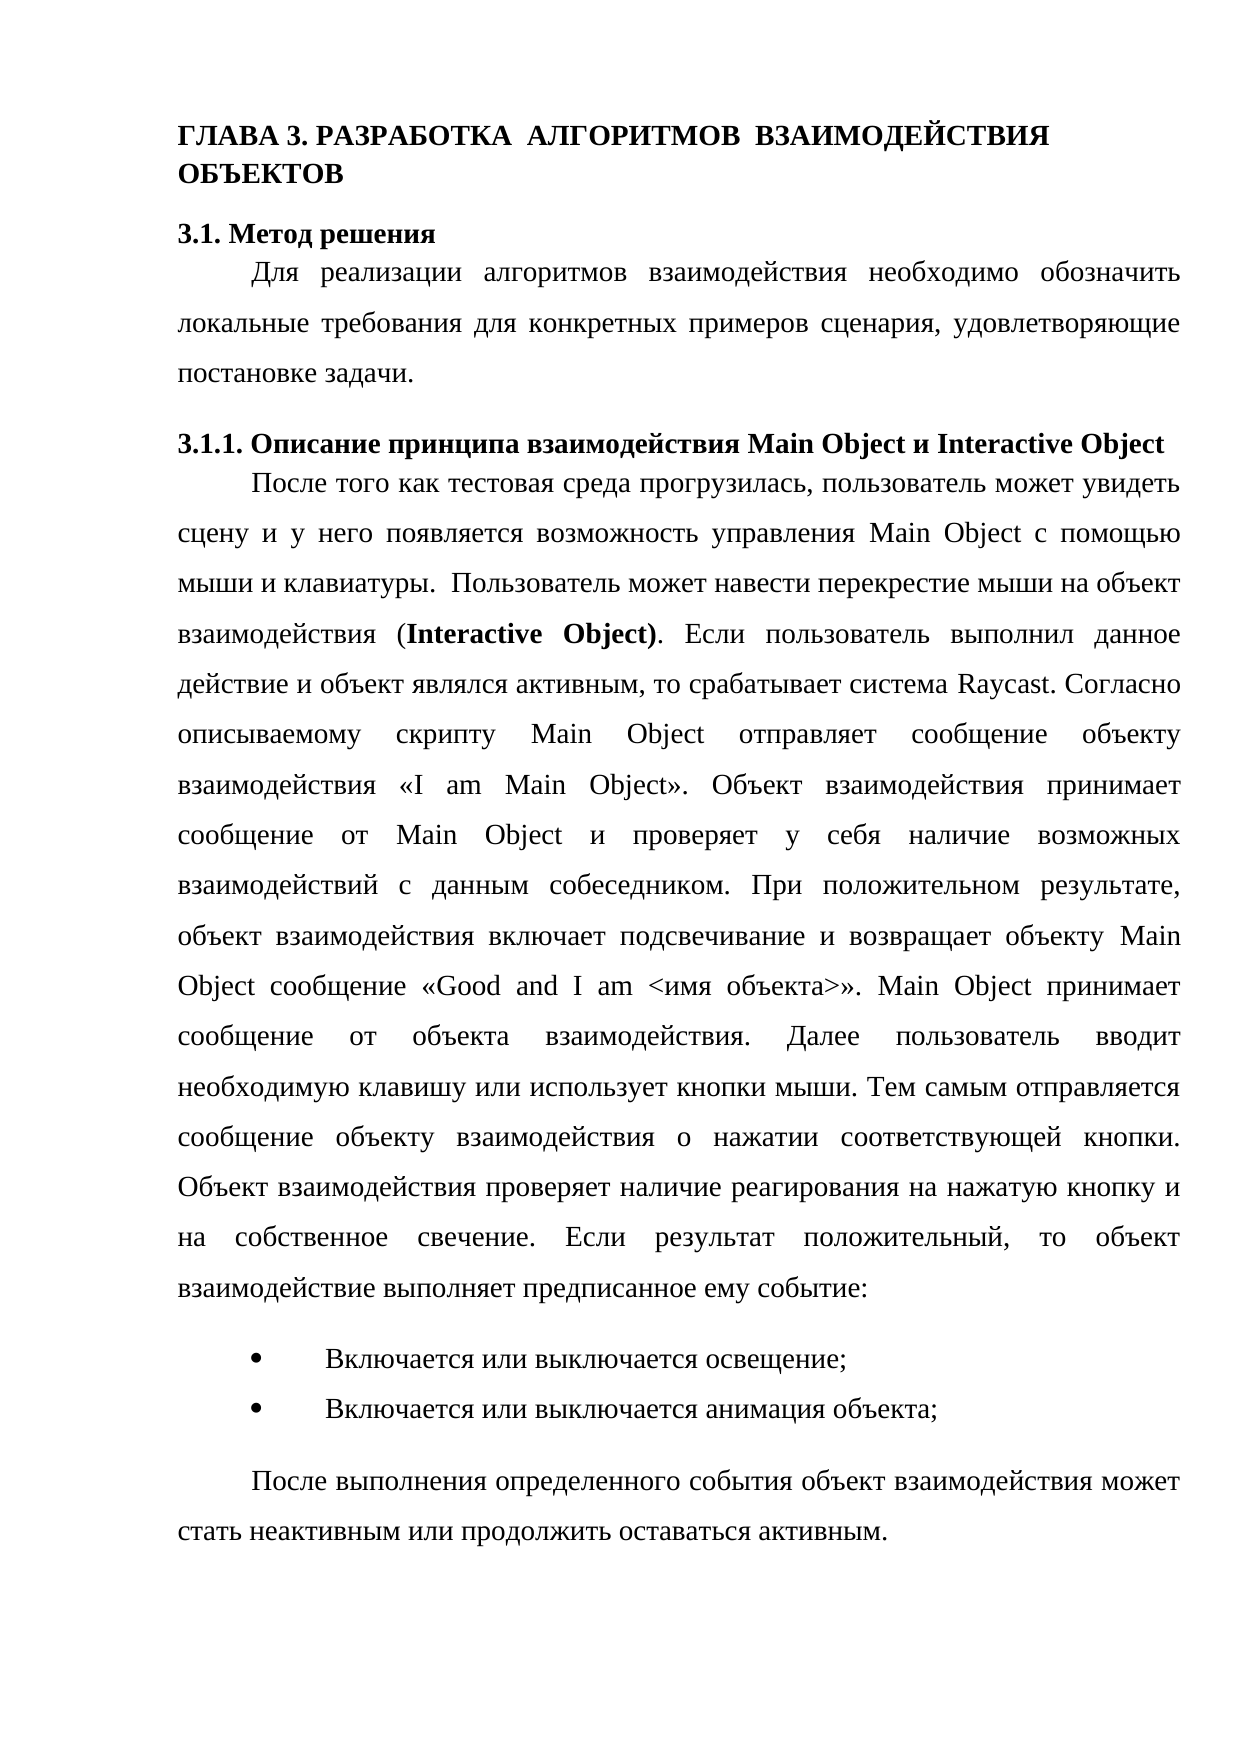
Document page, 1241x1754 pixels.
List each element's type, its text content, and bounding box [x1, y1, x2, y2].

text Для реализации алгоритмов взаимодействия необходимо обозначить локальные требования для конкретных примеров сценария, удовлетворяющие постановке задачи. [177, 254, 1181, 389]
text После выполнения определенного события объект взаимодействия может стать неактивным или продолжить оставаться активным. [177, 1463, 1181, 1547]
list Включается или выключается освещение; [177, 1341, 1181, 1375]
subtitle 3.1.1. Описание принципа взаимодействия Main Object и Interactive Object [177, 426, 1181, 460]
subtitle ГЛАВА 3. РАЗРАБОТКА АЛГОРИТМОВ ВЗАИМОДЕЙСТВИЯ ОБЪЕКТОВ [177, 118, 1181, 190]
subtitle 3.1. Метод решения [177, 216, 1181, 249]
text После того как тестовая среда прогрузилась, пользователь может увидеть сцену и у него появляется возможность управления Main Object с помощью мыши и клавиатуры. Пользователь может навести перекрестие мыши на объект взаимодействия (Interactive Object). Если пользователь выполнил данное действие и объект являлся активным, то срабатывает система Raycast. Согласно описываемому скрипту Main Object отправляет сообщение объекту взаимодействия «I am Main Object». Объект взаимодействия принимает сообщение от Main Object и проверяет у себя наличие возможных взаимодействий с данным собеседником. При положительном результате, объект взаимодействия включает подсвечивание и возвращает объекту Main Object сообщение «Good and I am <имя объекта>». Main Object принимает сообщение от объекта взаимодействия. Далее пользователь вводит необходимую клавишу или использует кнопки мыши. Тем самым отправляется сообщение объекту взаимодействия о нажатии соответствующей кнопки. Объект взаимодействия проверяет наличие реагирования на нажатую кнопку и на собственное свечение. Если результат положительный, то объект взаимодействие выполняет предписанное ему событие: [177, 465, 1181, 1303]
list Включается или выключается анимация объекта; [177, 1391, 1181, 1425]
